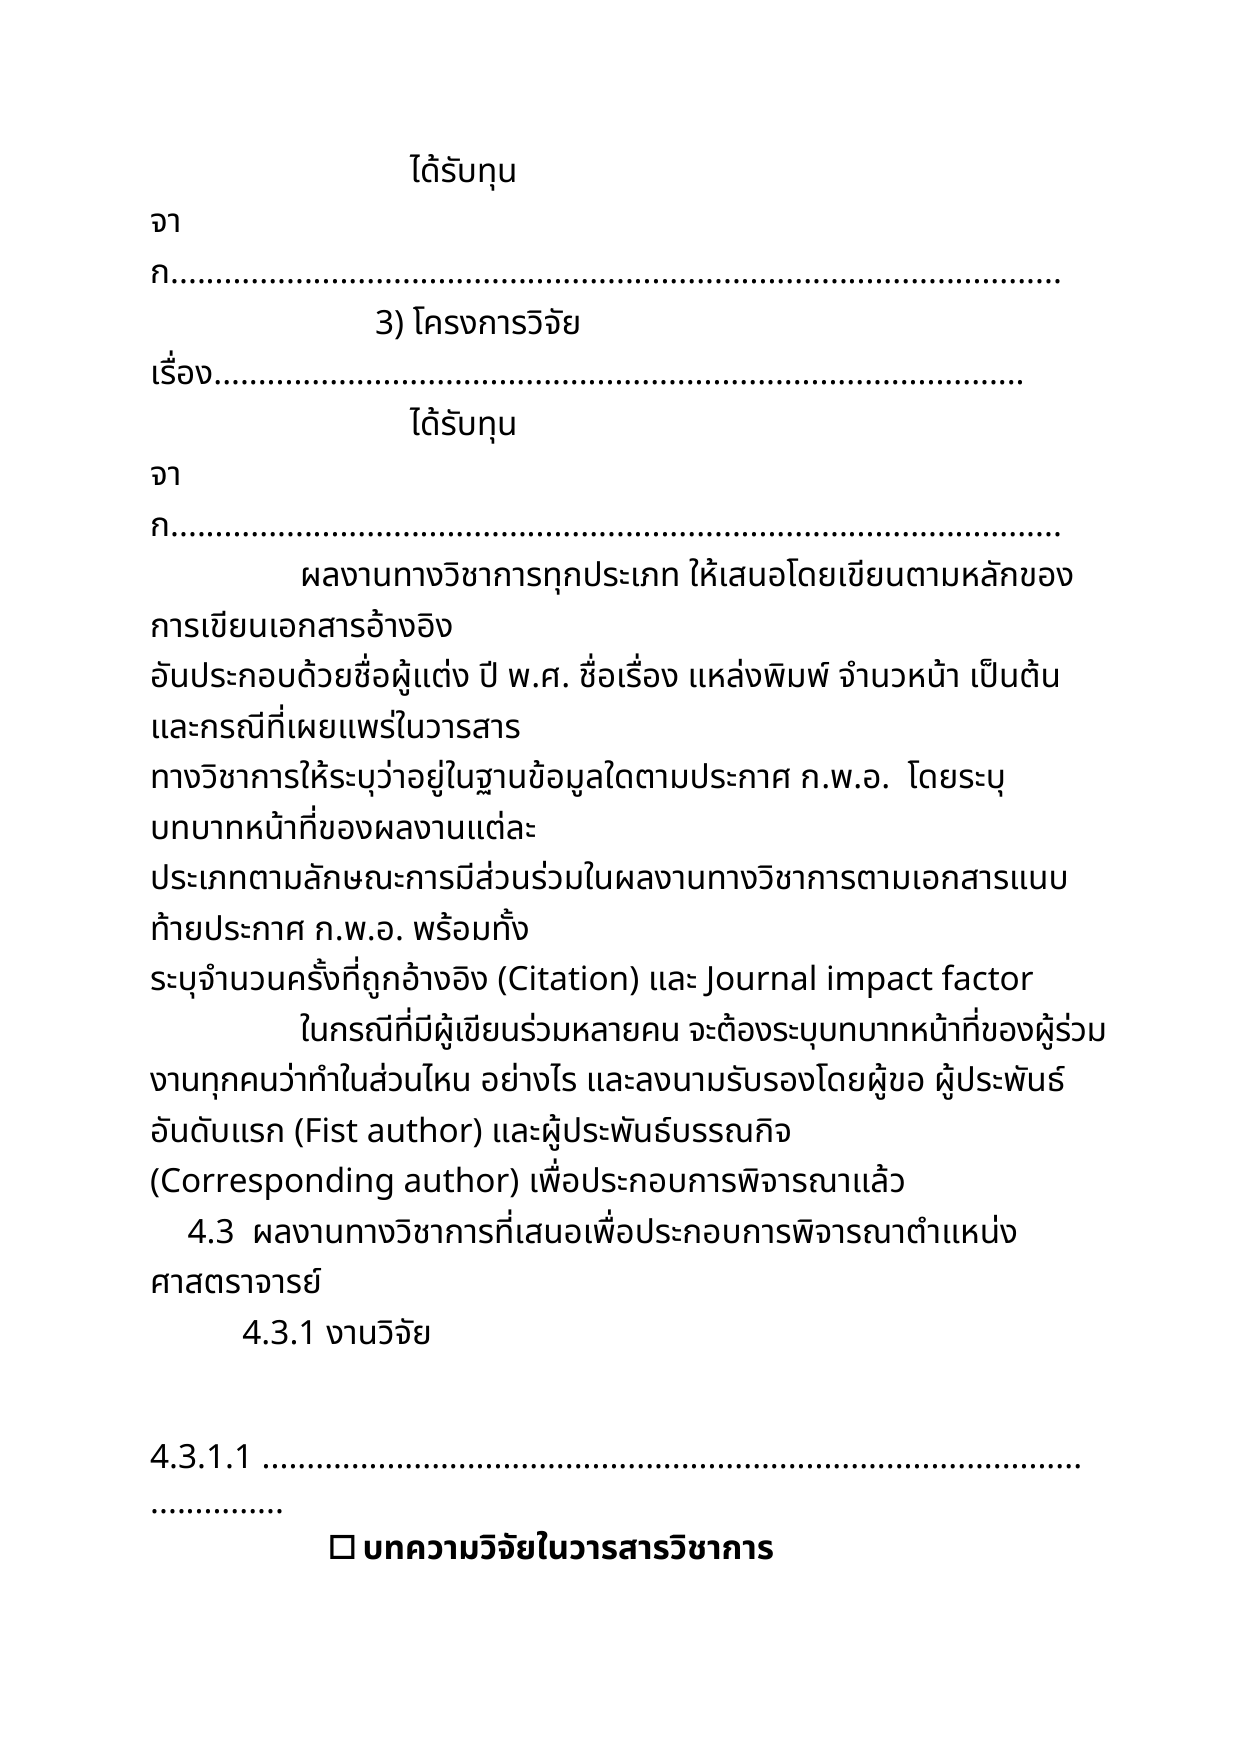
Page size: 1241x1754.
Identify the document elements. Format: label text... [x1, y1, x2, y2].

text 3) โครงการวิจัย เรื่อง........................................................................................... [150, 298, 1090, 400]
text ได้รับทุนจาก.................................................................................................... [150, 400, 1090, 551]
text ระบุจำนวนครั้งที่ถูกอ้างอิง (Citation) และ Journal impact factor [150, 955, 1090, 1006]
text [150, 147, 1090, 298]
text (Corresponding author) เพื่อประกอบการพิจารณาแล้ว [150, 1157, 1090, 1208]
text ประเภทตามลักษณะการมีส่วนร่วมในผลงานทางวิชาการตามเอกสารแนบท้ายประกาศ ก.พ.อ. พร้อมทั้ง [150, 854, 1090, 955]
text อันประกอบด้วยชื่อผู้แต่ง ปี พ.ศ. ชื่อเรื่อง แหล่งพิมพ์ จำนวหน้า เป็นต้น และกรณีที่เผยแพร่ในวารสาร [150, 652, 1090, 753]
text 4.3.1.1 ........................................................................................................... [150, 1359, 1090, 1524]
text 4.3 ผลงานทางวิชาการที่เสนอเพื่อประกอบการพิจารณาตำแหน่งศาสตราจารย์ [150, 1208, 1090, 1309]
text ทางวิชาการให้ระบุว่าอยู่ในฐานข้อมูลใดตามประกาศ ก.พ.อ. โดยระบุบทบาทหน้าที่ของผลงานแต่ละ [150, 753, 1090, 854]
text บทความวิจัยในวารสารวิชาการ [150, 1524, 1090, 1574]
text ในกรณีที่มีผู้เขียนร่วมหลายคน จะต้องระบุบทบาทหน้าที่ของผู้ร่วมงานทุกคนว่าทำในส่วนไหน อย่างไร และลงนามรับรองโดยผู้ขอ ผู้ประพันธ์อันดับแรก (Fist author) และผู้ประพันธ์บรรณกิจ [150, 1006, 1127, 1157]
text ผลงานทางวิชาการทุกประเภท ให้เสนอโดยเขียนตามหลักของการเขียนเอกสารอ้างอิง [150, 551, 1090, 652]
text 4.3.1 งานวิจัย [150, 1309, 1090, 1359]
